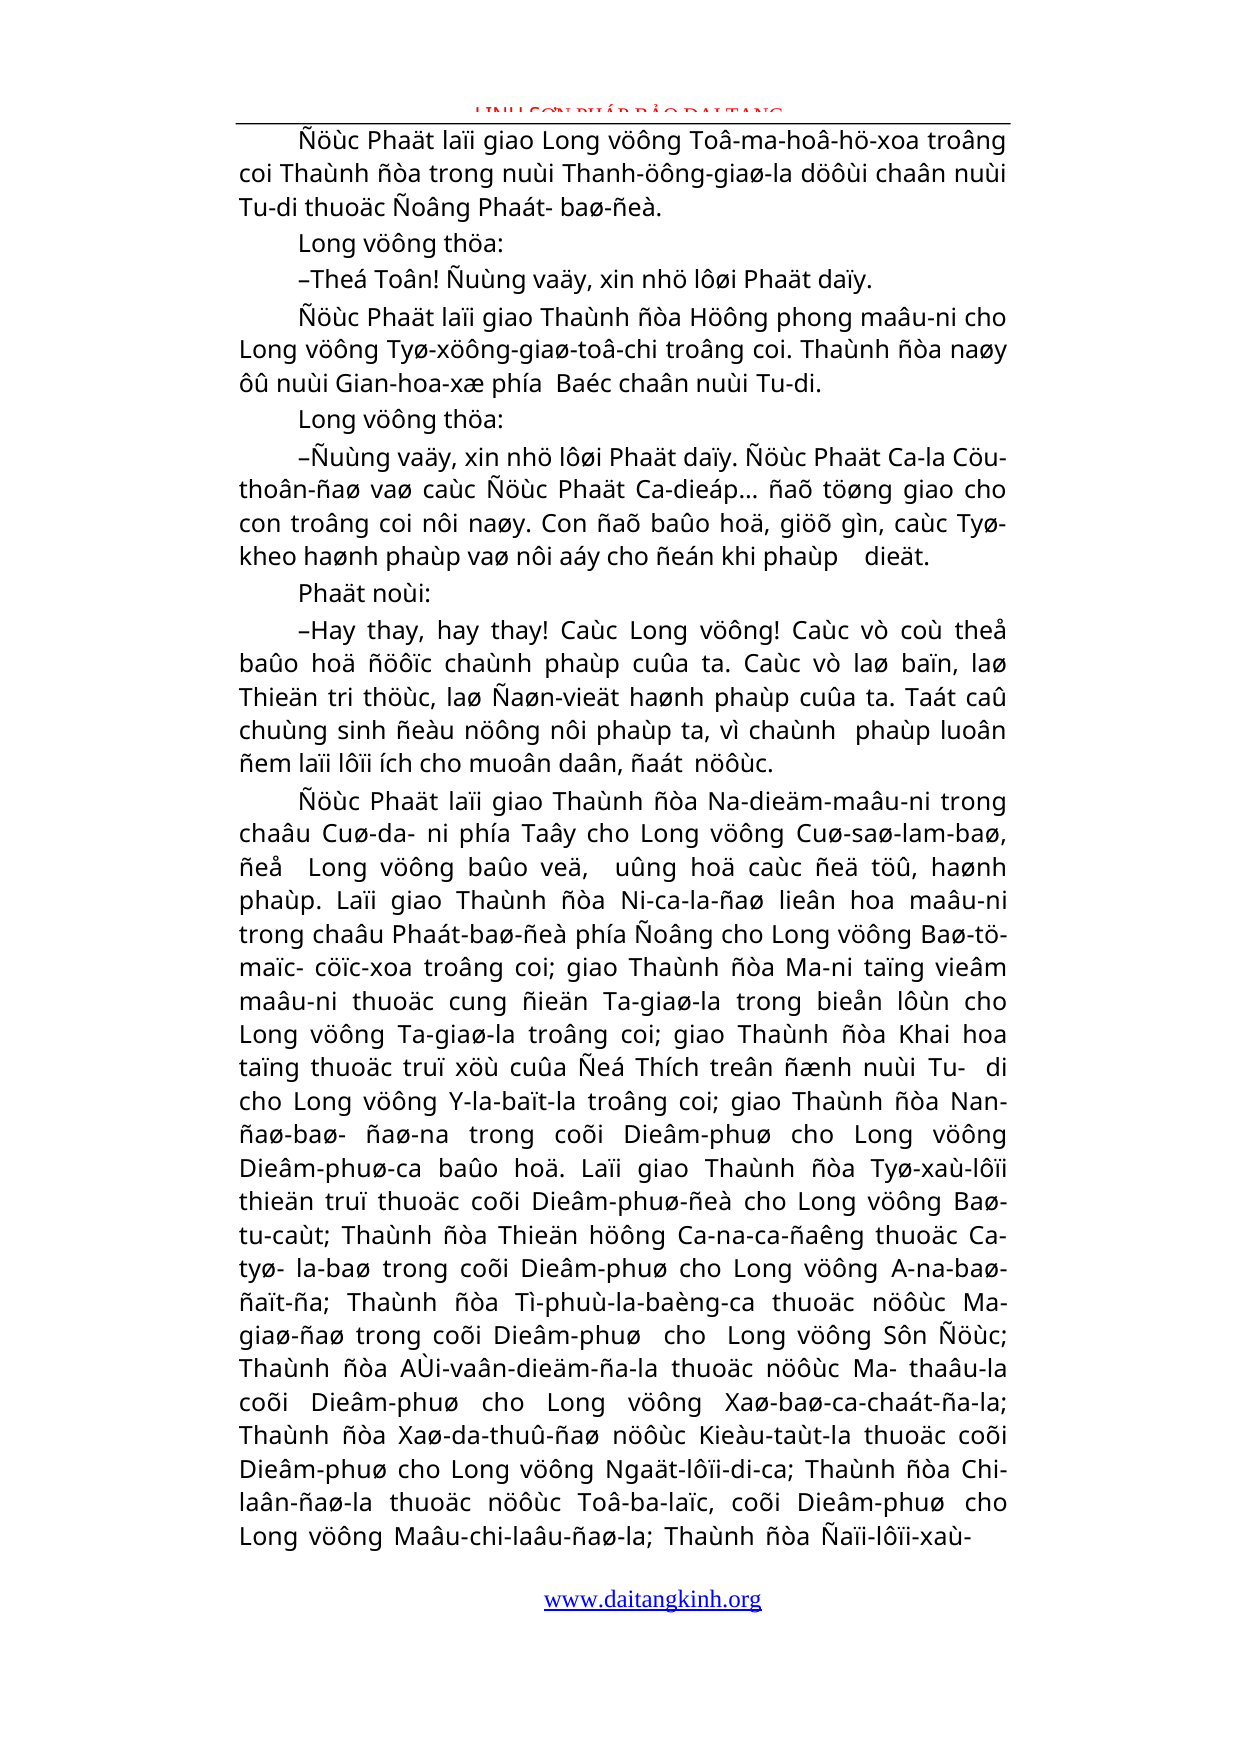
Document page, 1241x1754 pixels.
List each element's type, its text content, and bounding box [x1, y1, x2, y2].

text –Theá Toân! Ñuùng vaäy, xin nhö lôøi Phaät daïy. [298, 262, 1065, 296]
text Long vöông thöa: [298, 402, 1065, 436]
text –Hay thay, hay thay! Caùc Long vöông! Caùc vò coù theå baûo hoä ñöôïc chaùnh phaùp cuûa ta. Caùc vò laø baïn, laø Thieän tri thöùc, laø Ñaøn-vieät haønh phaùp cuûa ta. Taát caû chuùng sinh ñeàu nöông nôi phaùp ta, vì chaùnh phaùp luoân ñem laïi lôïi ích cho muoân daân, ñaát nöôùc. [239, 613, 1008, 780]
text Ñöùc Phaät laïi giao Thaùnh ñòa Na-dieäm-maâu-ni trong chaâu Cuø-da- ni phía Taây cho Long vöông Cuø-saø-lam-baø, ñeå Long vöông baûo veä, uûng hoä caùc ñeä töû, haønh phaùp. Laïi giao Thaùnh ñòa Ni-ca-la-ñaø lieân hoa maâu-ni trong chaâu Phaát-baø-ñeà phía Ñoâng cho Long vöông Baø-tö-maïc- cöïc-xoa troâng coi; giao Thaùnh ñòa Ma-ni taïng vieâm maâu-ni thuoäc cung ñieän Ta-giaø-la trong bieån lôùn cho Long vöông Ta-giaø-la troâng coi; giao Thaùnh ñòa Khai hoa taïng thuoäc truï xöù cuûa Ñeá Thích treân ñænh nuùi Tu- di cho Long vöông Y-la-baït-la troâng coi; giao Thaùnh ñòa Nan-ñaø-baø- ñaø-na trong coõi Dieâm-phuø cho Long vöông Dieâm-phuø-ca baûo hoä. Laïi giao Thaùnh ñòa Tyø-xaù-lôïi thieän truï thuoäc coõi Dieâm-phuø-ñeà cho Long vöông Baø-tu-caùt; Thaùnh ñòa Thieän höông Ca-na-ca-ñaêng thuoäc Ca-tyø- la-baø trong coõi Dieâm-phuø cho Long vöông A-na-baø-ñaït-ña; Thaùnh ñòa Tì-phuù-la-baèng-ca thuoäc nöôùc Ma-giaø-ñaø trong coõi Dieâm-phuø cho Long vöông Sôn Ñöùc; Thaùnh ñòa AÙi-vaân-dieäm-ña-la thuoäc nöôùc Ma- thaâu-la coõi Dieâm-phuø cho Long vöông Xaø-baø-ca-chaát-ña-la; Thaùnh ñòa Xaø-da-thuû-ñaø nöôùc Kieàu-taùt-la thuoäc coõi Dieâm-phuø cho Long vöông Ngaät-lôïi-di-ca; Thaùnh ñòa Chi-laân-ñaø-la thuoäc nöôùc Toâ-ba-laïc, coõi Dieâm-phuø cho Long vöông Maâu-chi-laâu-ñaø-la; Thaùnh ñòa Ñaïi-lôïi-xaù- [239, 783, 1008, 1552]
text Ñöùc Phaät laïi giao Long vöông Toâ-ma-hoâ-hö-xoa troâng coi Thaùnh ñòa trong nuùi Thanh-öông-giaø-la döôùi chaân nuùi Tu-di thuoäc Ñoâng Phaát- baø-ñeà. [239, 123, 1008, 223]
text www.daitangkinh.org [324, 1584, 981, 1613]
text Phaät noùi: [298, 576, 1065, 610]
text Long vöông thöa: [298, 226, 1065, 259]
text Ñöùc Phaät laïi giao Thaùnh ñòa Höông phong maâu-ni cho Long vöông Tyø-xöông-giaø-toâ-chi troâng coi. Thaùnh ñòa naøy ôû nuùi Gian-hoa-xæ phía Baéc chaân nuùi Tu-di. [239, 299, 1008, 399]
text –Ñuùng vaäy, xin nhö lôøi Phaät daïy. Ñöùc Phaät Ca-la Cöu-thoân-ñaø vaø caùc Ñöùc Phaät Ca-dieáp… ñaõ töøng giao cho con troâng coi nôi naøy. Con ñaõ baûo hoä, giöõ gìn, caùc Tyø-kheo haønh phaùp vaø nôi aáy cho ñeán khi phaùp dieät. [239, 439, 1008, 573]
